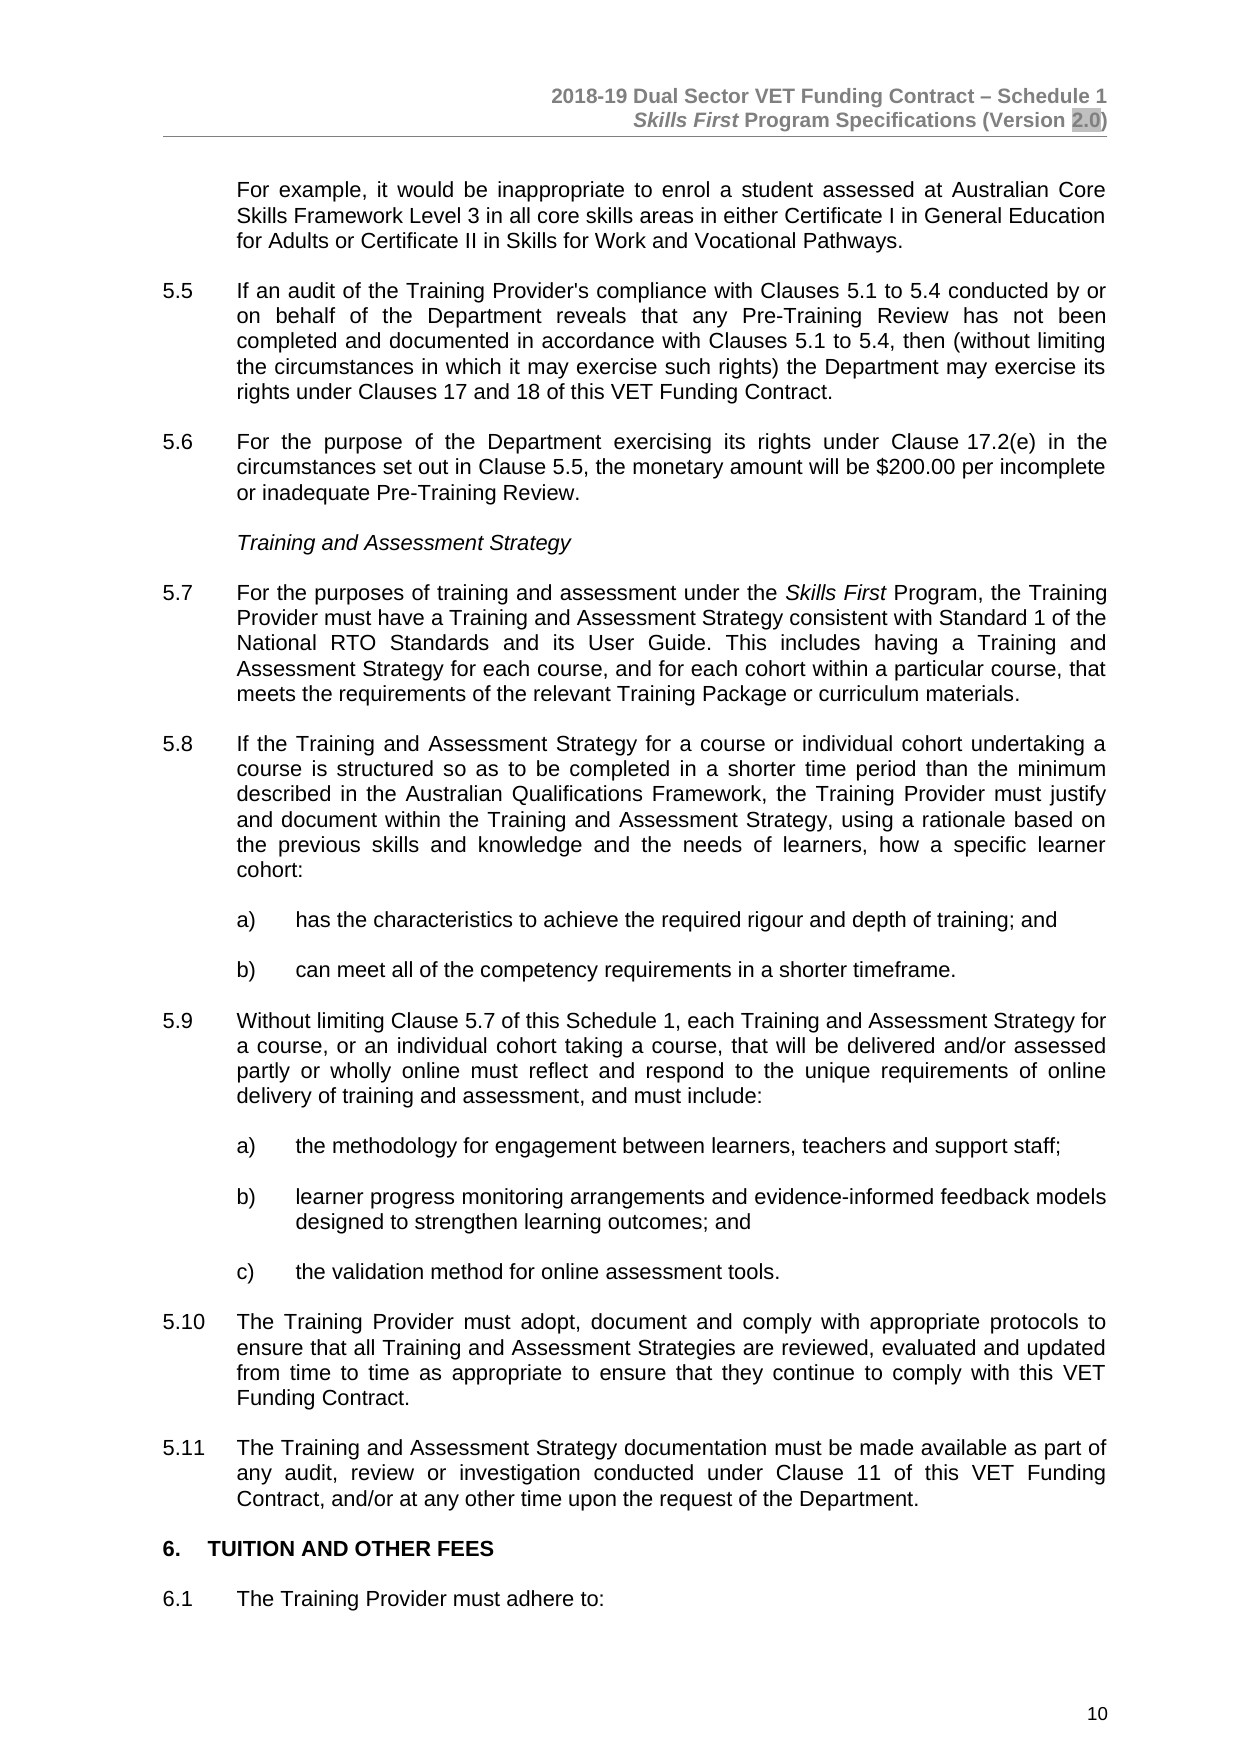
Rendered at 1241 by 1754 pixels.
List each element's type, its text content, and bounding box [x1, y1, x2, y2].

list For the purpose of the Department exercising its rights under Clause 17.2(e) in the circumstances set out in Clause 5.5, the monetary amount will be $200.00 per incomplete or inadequate Pre-Training Review. [162, 429, 1107, 504]
list can meet all of the competency requirements in a shorter timeframe. [236, 957, 1107, 982]
list The Training and Assessment Strategy documentation must be made available as part of any audit, review or investigation conducted under Clause 11 of this VET Funding Contract, and/or at any other time upon the request of the Department. [162, 1435, 1107, 1511]
list If the Training and Assessment Strategy for a course or individual cohort undertaking a course is structured so as to be completed in a shorter time period than the minimum described in the Australian Qualifications Framework, the Training Provider must justify and document within the Training and Assessment Strategy, using a rationale based on the previous skills and knowledge and the needs of learners, how a specific learner cohort: [162, 731, 1107, 882]
list Without limiting Clause 5.7 of this Schedule 1, each Training and Assessment Strategy for a course, or an individual cohort taking a course, that will be delivered and/or assessed partly or wholly online must reflect and respond to the unique requirements of online delivery of training and assessment, and must include: [162, 1007, 1107, 1108]
list For the purposes of training and assessment under the Skills First Program, the Training Provider must have a Training and Assessment Strategy consistent with Standard 1 of the National RTO Standards and its User Guide. This includes having a Training and Assessment Strategy for each course, and for each cohort within a particular course, that meets the requirements of the relevant Training Package or curriculum materials. [162, 580, 1107, 706]
list has the characteristics to achieve the required rigour and depth of training; and [236, 907, 1107, 932]
list The Training Provider must adhere to: [162, 1586, 1107, 1611]
list the methodology for engagement between learners, teachers and support staff; [236, 1133, 1107, 1158]
list If an audit of the Training Provider's compliance with Clauses 5.1 to 5.4 conducted by or on behalf of the Department reveals that any Pre-Training Review has not been completed and documented in accordance with Clauses 5.1 to 5.4, then (without limiting the circumstances in which it may exercise such rights) the Department may exercise its rights under Clauses 17 and 18 of this VET Funding Contract. [162, 278, 1107, 404]
text Training and Assessment Strategy [236, 529, 1107, 555]
list The Training Provider must adopt, document and comply with appropriate protocols to ensure that all Training and Assessment Strategies are reviewed, evaluated and updated from time to time as appropriate to ensure that they continue to comply with this VET Funding Contract. [162, 1309, 1107, 1410]
list learner progress monitoring arrangements and evidence-informed feedback models designed to strengthen learning outcomes; and [236, 1183, 1107, 1234]
list the validation method for online assessment tools. [236, 1259, 1107, 1284]
list TUITION AND OTHER FEES [162, 1536, 1107, 1561]
text For example, it would be inappropriate to enrol a student assessed at Australian Core Skills Framework Level 3 in all core skills areas in either Certificate I in General Education for Adults or Certificate II in Skills for Work and Vocational Pathways. [236, 177, 1107, 253]
